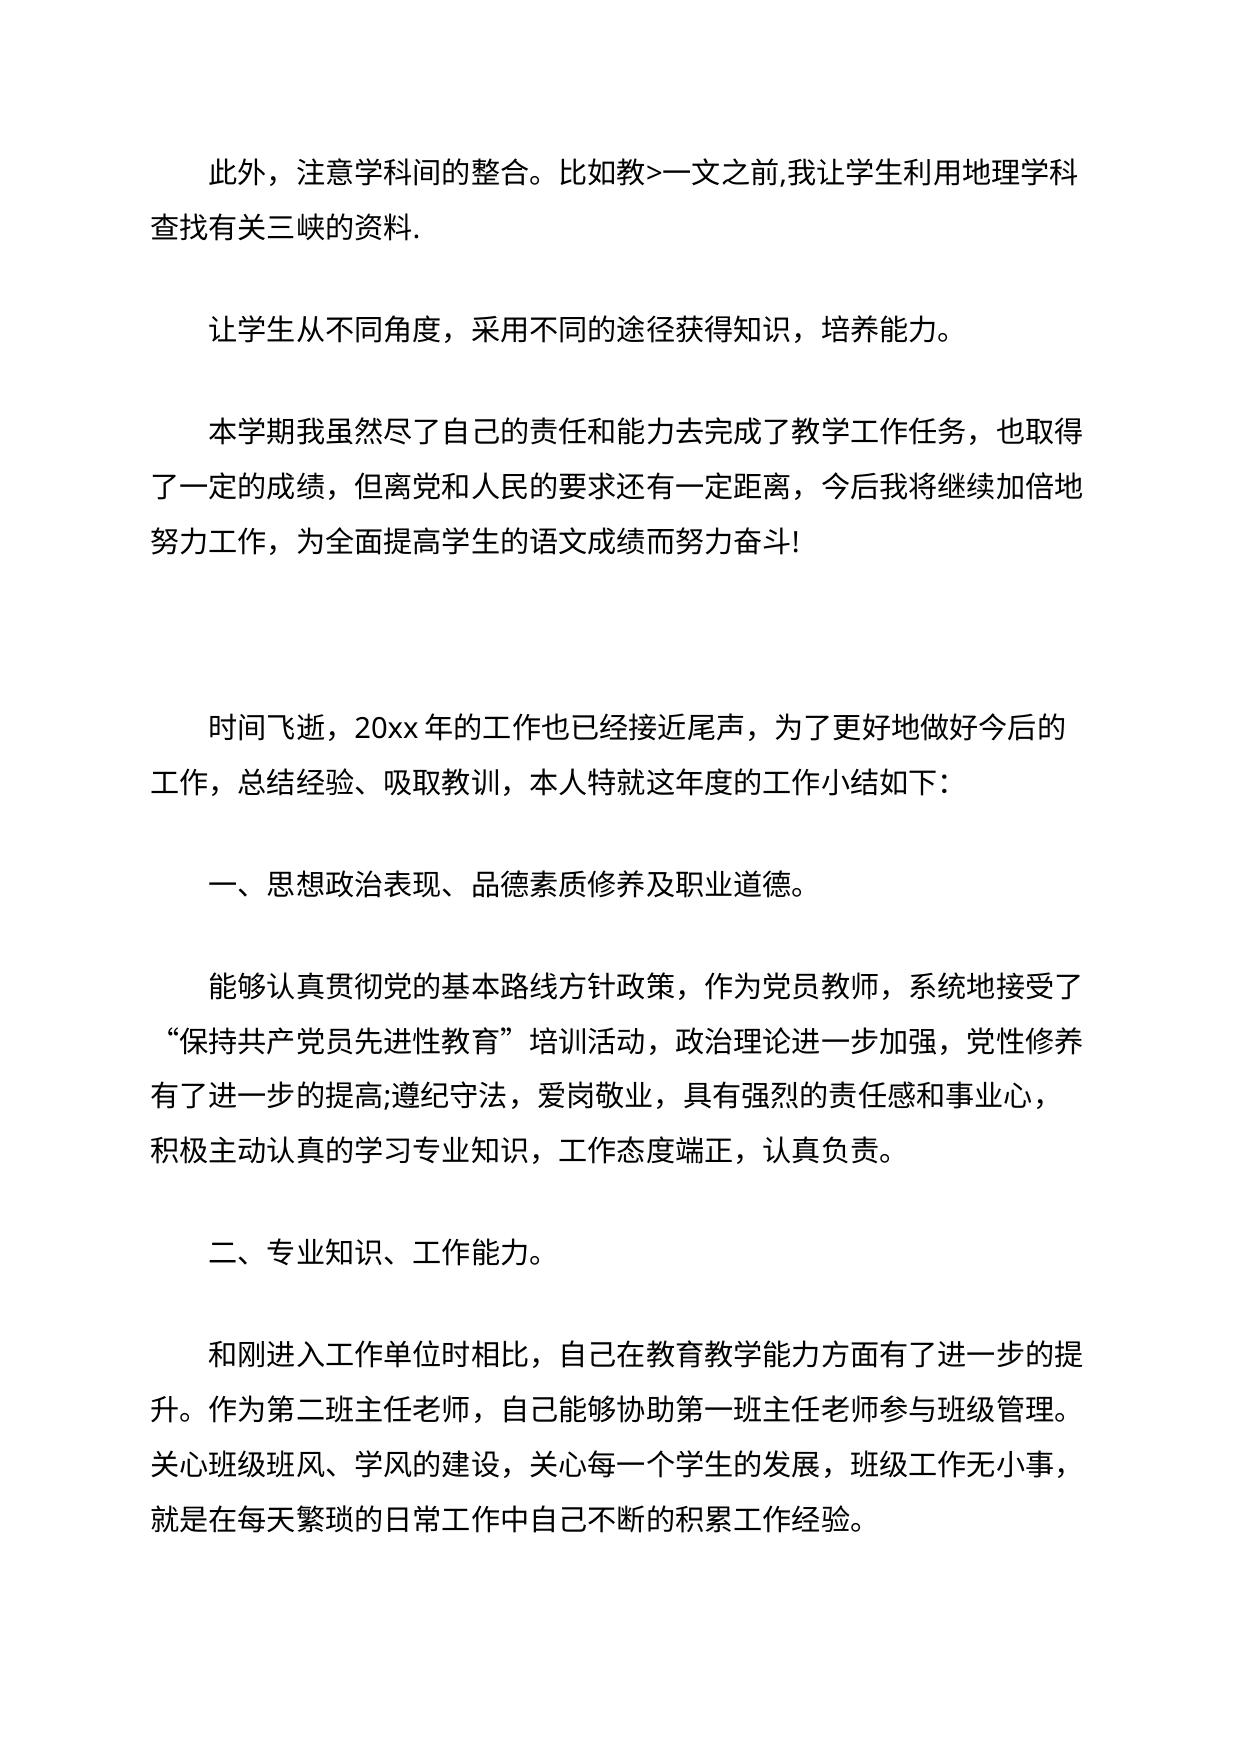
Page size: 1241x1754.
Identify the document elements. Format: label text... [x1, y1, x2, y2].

text 此外，注意学科间的整合。比如教>一文之前,我让学生利用地理学科查找有关三峡的资料. [150, 150, 1090, 247]
text 让学生从不同角度，采用不同的途径获得知识，培养能力。 [150, 307, 1090, 349]
text 能够认真贯彻党的基本路线方针政策，作为党员教师，系统地接受了“保持共产党员先进性教育”培训活动，政治理论进一步加强，党性修养有了进一步的提高;遵纪守法，爱岗敬业，具有强烈的责任感和事业心，积极主动认真的学习专业知识，工作态度端正，认真负责。 [150, 963, 1090, 1170]
text 时间飞逝，20xx年的工作也已经接近尾声，为了更好地做好今后的工作，总结经验、吸取教训，本人特就这年度的工作小结如下： [150, 705, 1090, 802]
text 一、思想政治表现、品德素质修养及职业道德。 [150, 861, 1090, 904]
text 二、专业知识、工作能力。 [150, 1230, 1090, 1272]
text 和刚进入工作单位时相比，自己在教育教学能力方面有了进一步的提升。作为第二班主任老师，自己能够协助第一班主任老师参与班级管理。关心班级班风、学风的建设，关心每一个学生的发展，班级工作无小事，就是在每天繁琐的日常工作中自己不断的积累工作经验。 [150, 1332, 1090, 1538]
text 本学期我虽然尽了自己的责任和能力去完成了教学工作任务，也取得了一定的成绩，但离党和人民的要求还有一定距离，今后我将继续加倍地努力工作，为全面提高学生的语文成绩而努力奋斗! [150, 409, 1090, 561]
